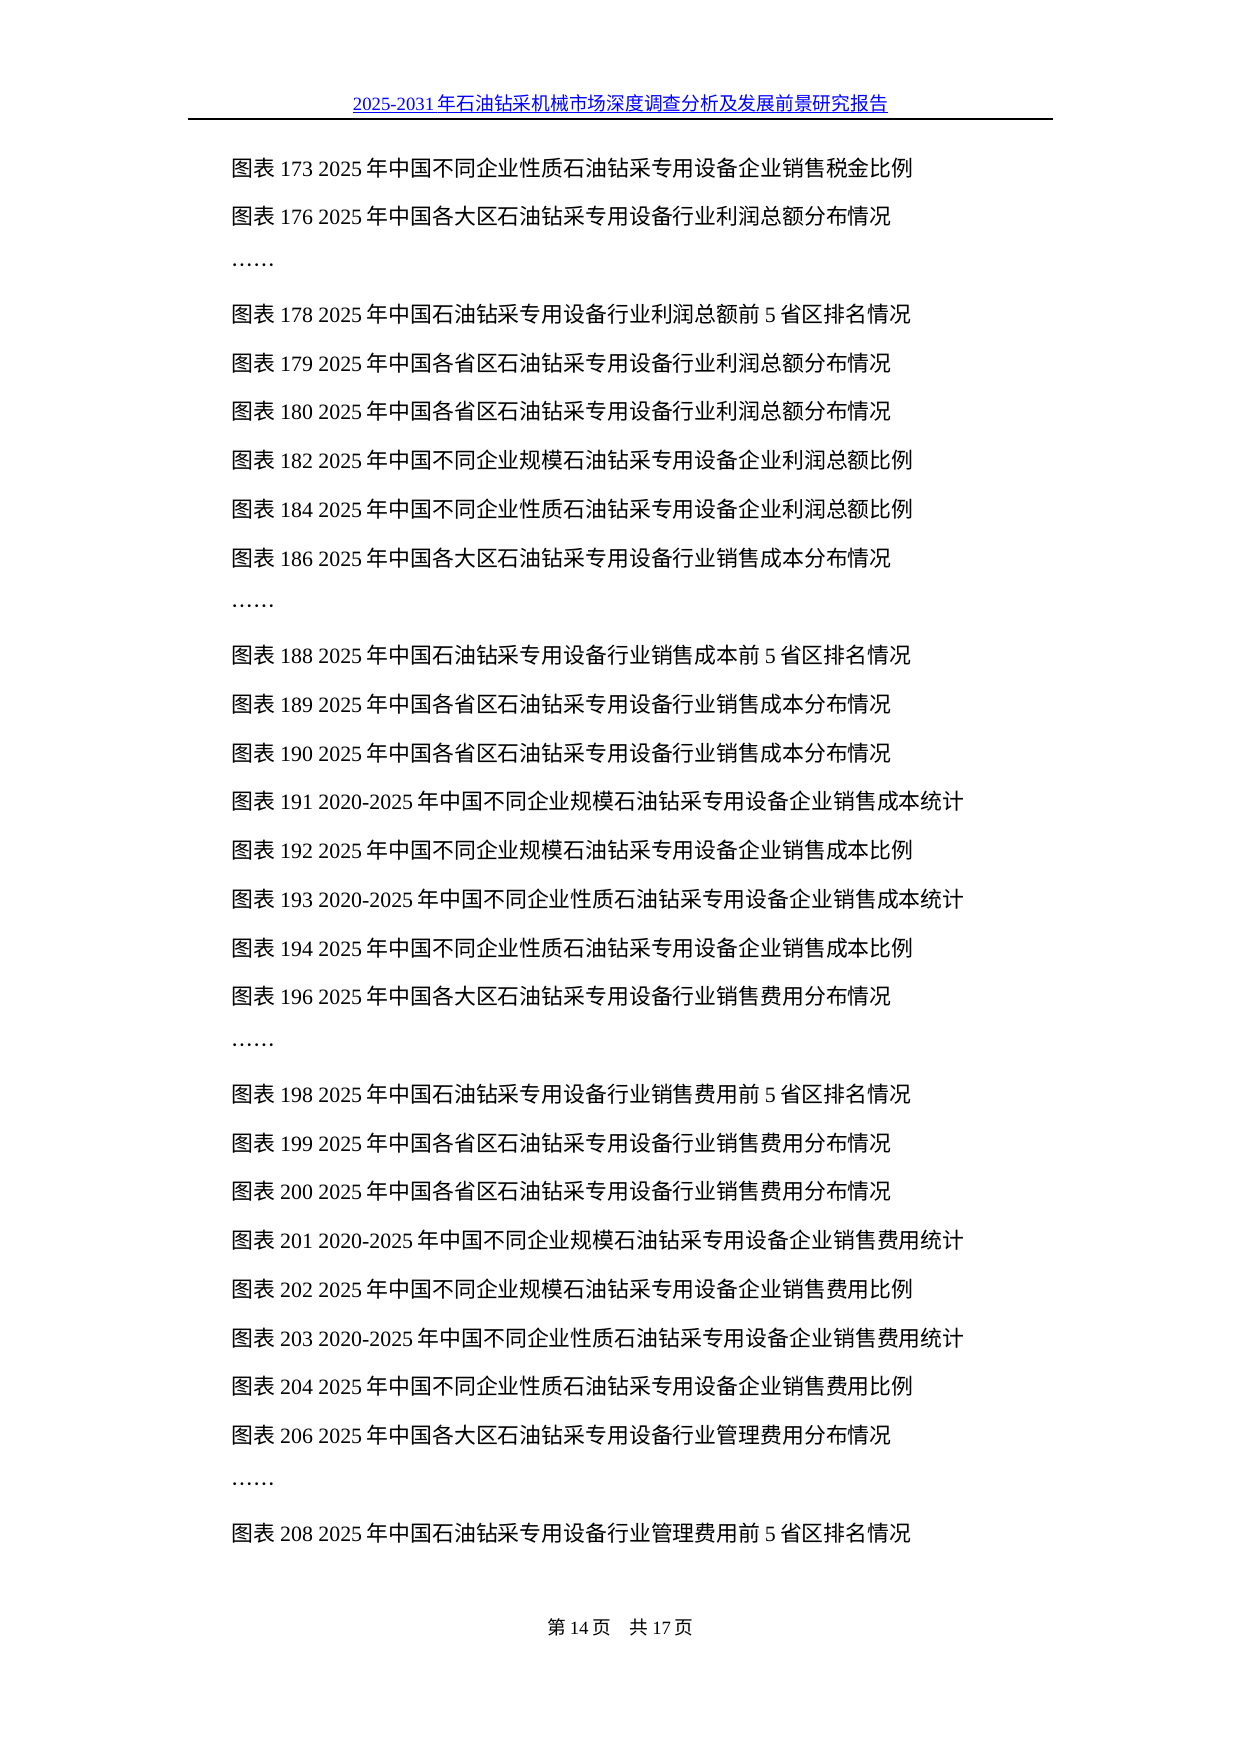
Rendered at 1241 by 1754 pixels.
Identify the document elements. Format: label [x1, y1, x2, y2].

text [187, 150, 1053, 1548]
